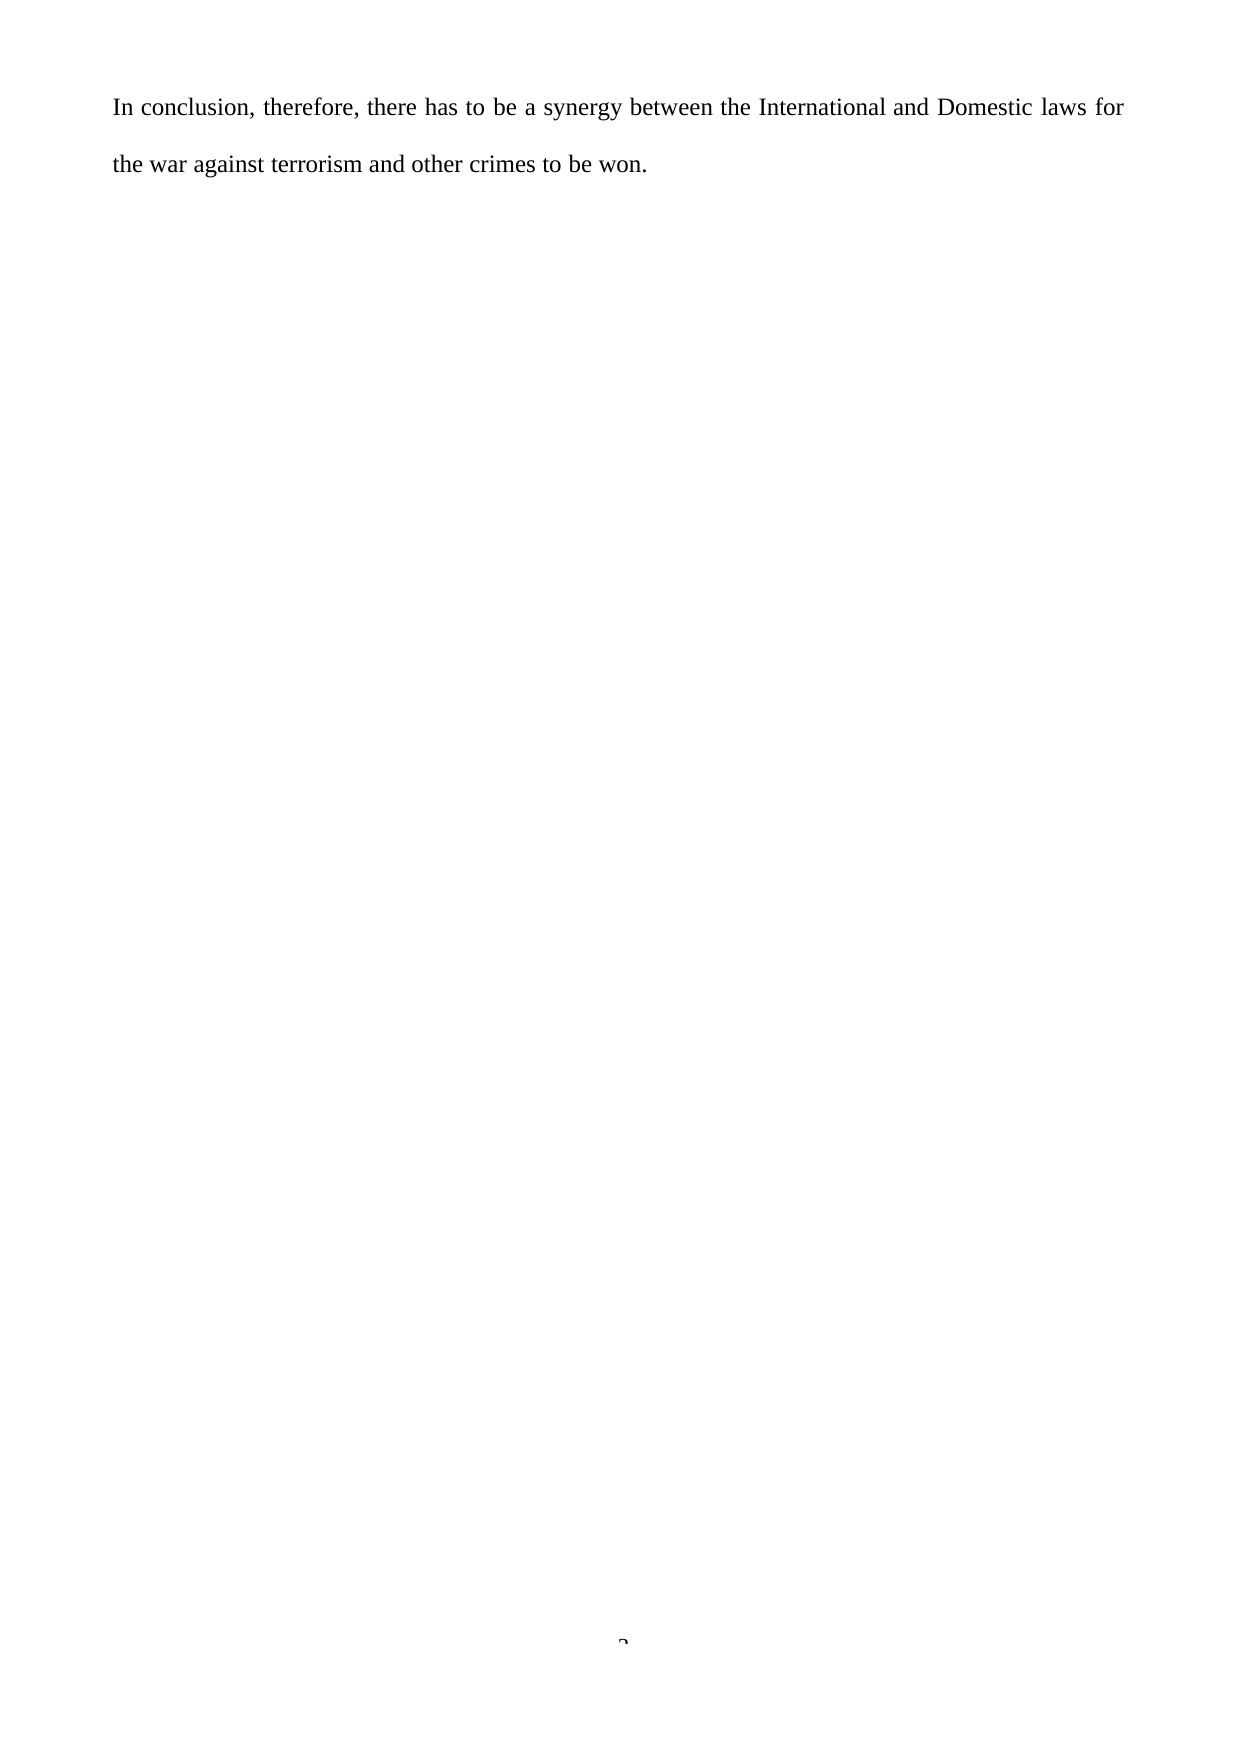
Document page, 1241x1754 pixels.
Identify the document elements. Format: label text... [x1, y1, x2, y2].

text In conclusion, therefore, there has to be a synergy between the International and Domestic laws for the war against terrorism and other crimes to be won. [112, 92, 1146, 177]
